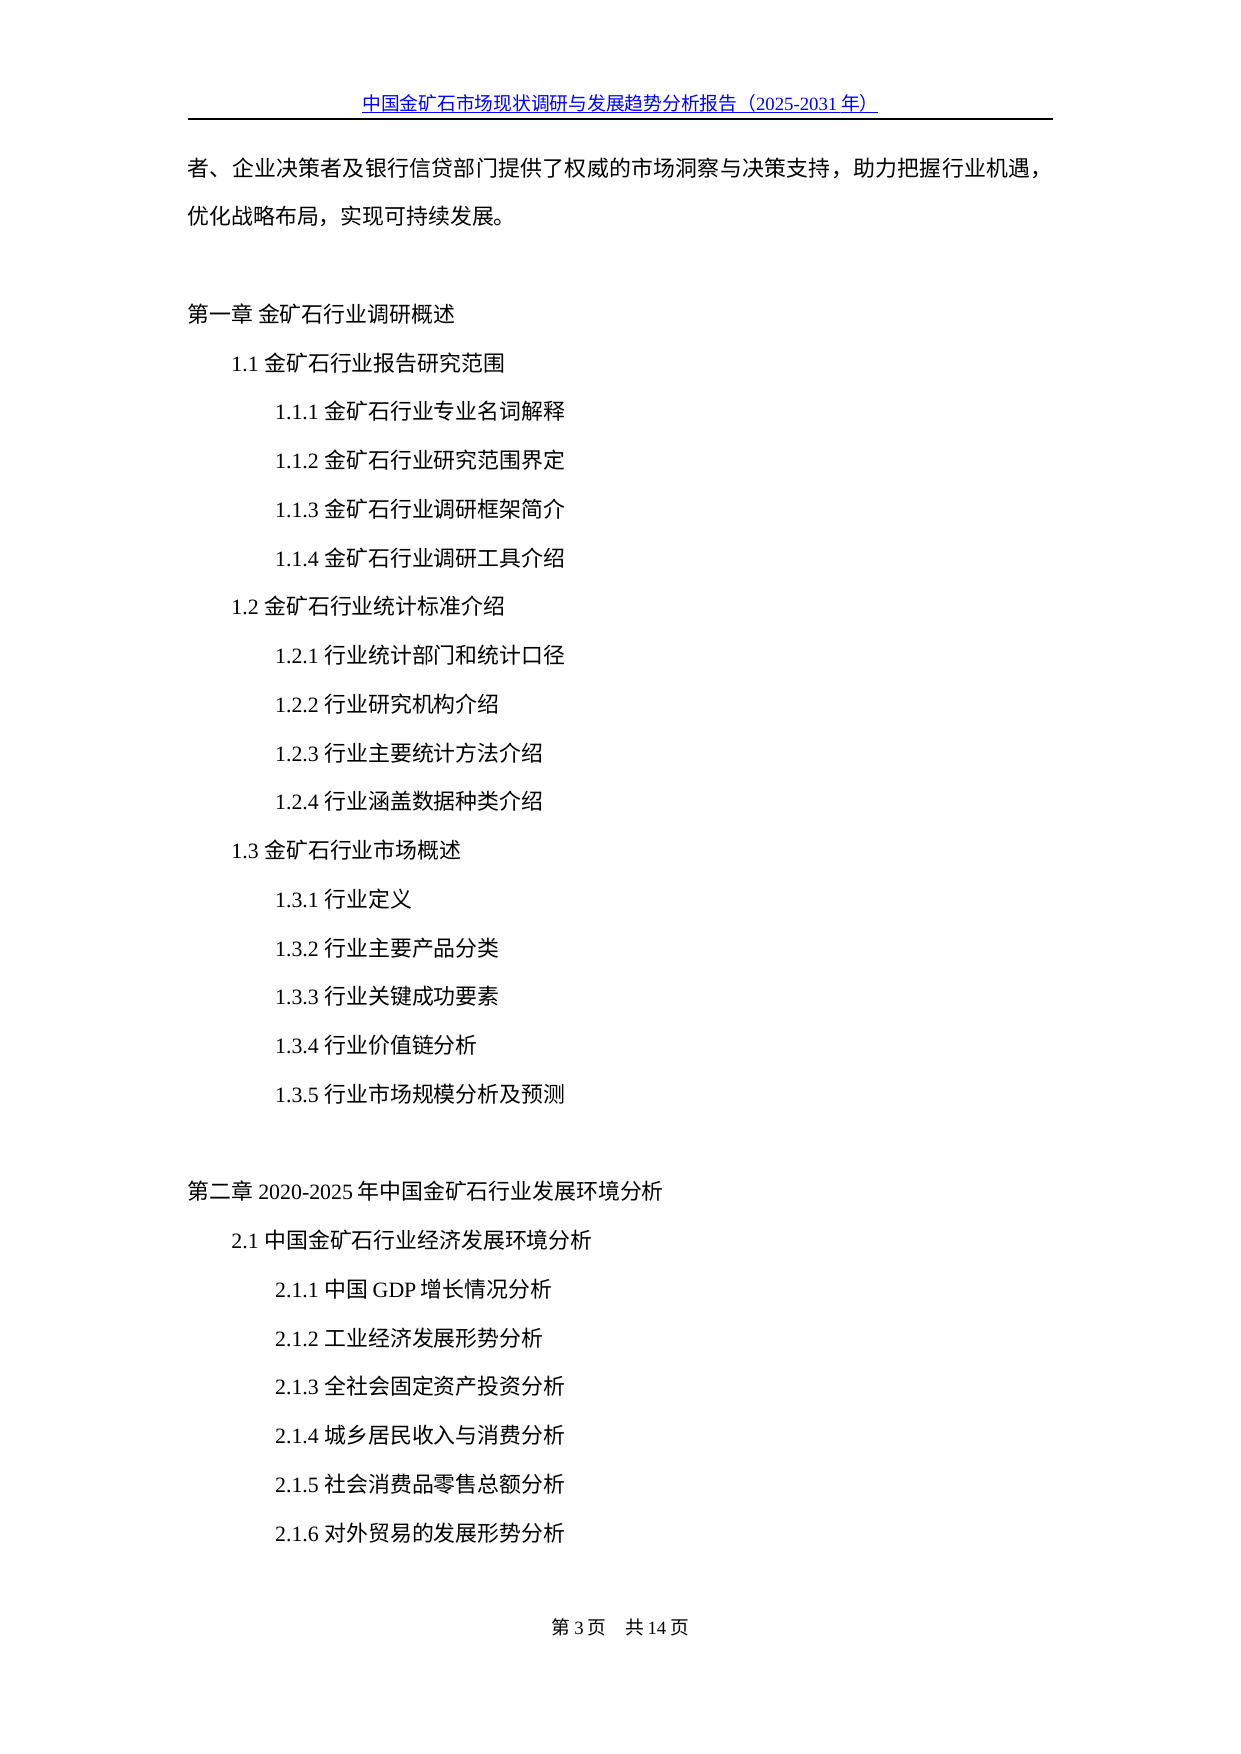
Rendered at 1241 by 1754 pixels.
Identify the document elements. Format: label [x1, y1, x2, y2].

text [187, 150, 1053, 1548]
